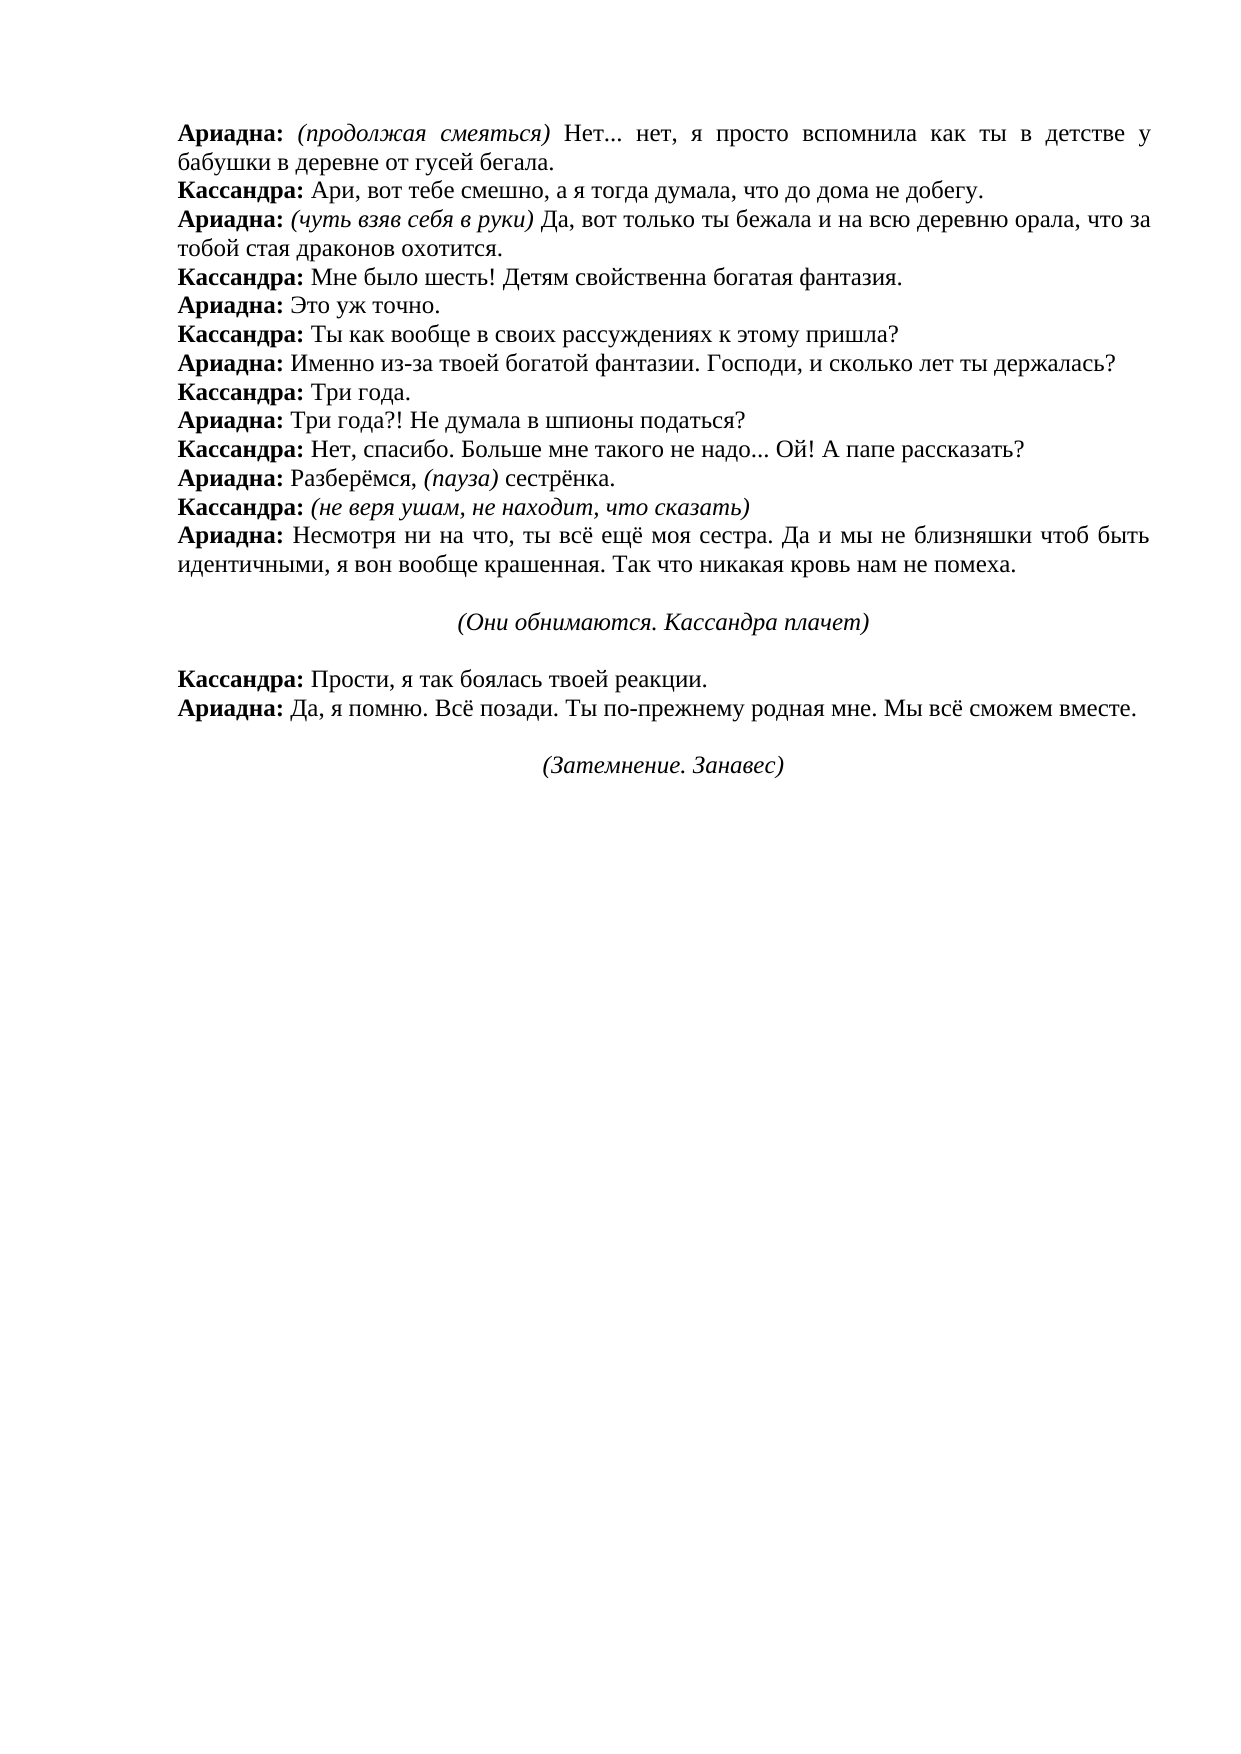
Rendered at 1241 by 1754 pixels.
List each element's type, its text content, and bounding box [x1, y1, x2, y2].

text Ариадна: Да, я помню. Всё позади. Ты по-прежнему родная мне. Мы всё сможем вместе. [177, 693, 1152, 722]
text Кассандра: Прости, я так боялась твоей реакции. [177, 664, 1152, 693]
text Кассандра: Мне было шесть! Детям свойственна богатая фантазия. [177, 262, 1152, 291]
text Ариадна: Это уж точно. [177, 291, 1152, 319]
text Кассандра: Ари, вот тебе смешно, а я тогда думала, что до дома не добегу. [177, 176, 1152, 204]
text Кассандра: (не веря ушам, не находит, что сказать) [177, 492, 1152, 521]
text Кассандра: Ты как вообще в своих рассуждениях к этому пришла? [177, 319, 1152, 348]
text Ариадна: Разберёмся, (пауза) сестрёнка. [177, 463, 1152, 492]
text Ариадна: Три года?! Не думала в шпионы податься? [177, 406, 1152, 434]
text Ариадна: Несмотря ни на что, ты всё ещё моя сестра. Да и мы не близняшки чтоб быть идентичными, я вон вообще крашенная. Так что никакая кровь нам не помеха. [177, 521, 1152, 578]
text (Они обнимаются. Кассандра плачет) [177, 607, 1152, 636]
text (Затемнение. Занавес) [177, 751, 1152, 779]
text Кассандра: Нет, спасибо. Больше мне такого не надо... Ой! А папе рассказать? [177, 434, 1152, 463]
text Ариадна: Именно из-за твоей богатой фантазии. Господи, и сколько лет ты держалась? [177, 348, 1152, 377]
text Ариадна: (продолжая смеяться) Нет... нет, я просто вспомнила как ты в детстве у бабушки в деревне от гусей бегала. [177, 118, 1152, 176]
text Кассандра: Три года. [177, 377, 1152, 406]
text Ариадна: (чуть взяв себя в руки) Да, вот только ты бежала и на всю деревню орала, что за тобой стая драконов охотится. [177, 204, 1152, 262]
